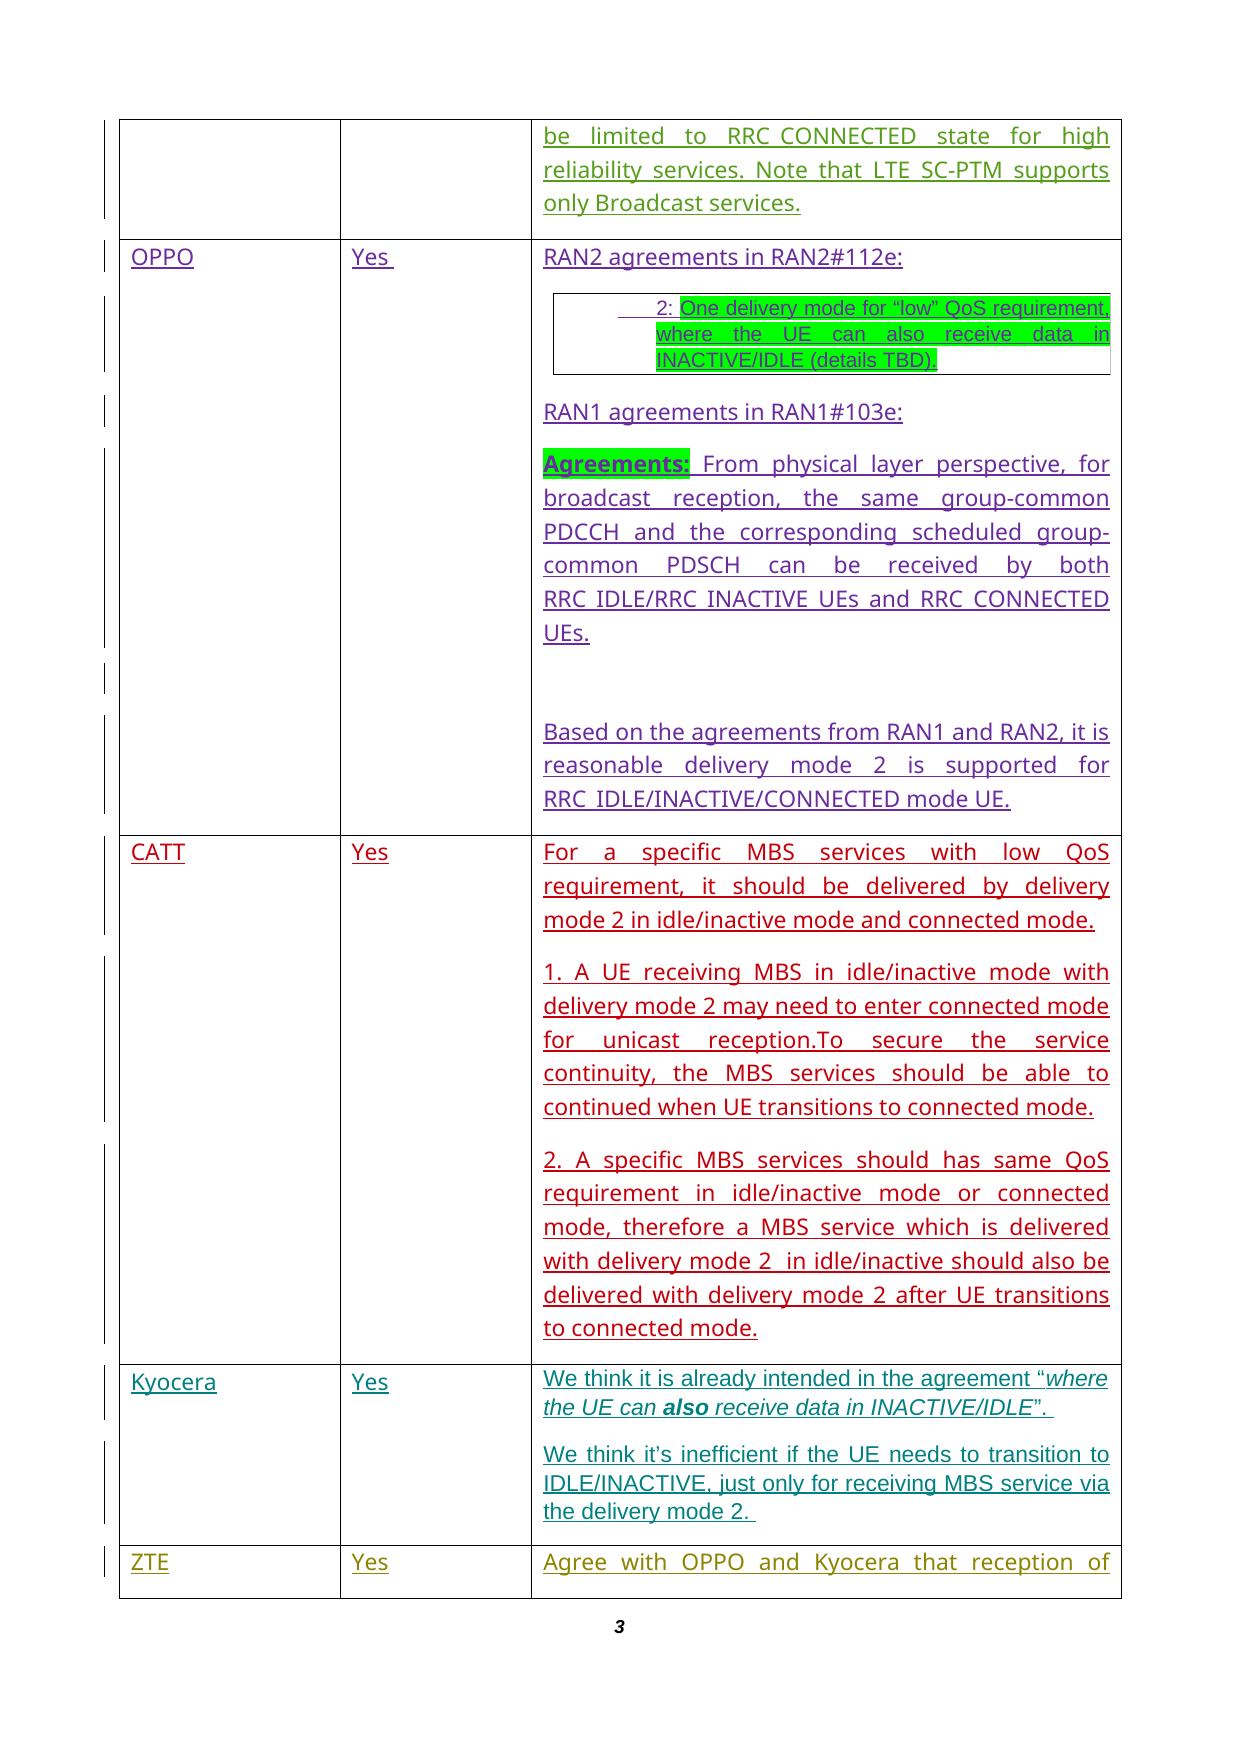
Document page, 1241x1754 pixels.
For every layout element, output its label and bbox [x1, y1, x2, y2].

table_cell [341, 240, 531, 835]
table_cell [532, 1365, 1121, 1545]
table_cell [532, 836, 1121, 1364]
table_cell [532, 120, 1121, 239]
table_cell [341, 120, 531, 239]
table_cell [120, 1546, 340, 1598]
table_cell [120, 240, 340, 835]
table_cell [532, 240, 1121, 835]
table_cell [341, 836, 531, 1364]
table_cell [341, 1546, 531, 1598]
table_cell [341, 1365, 531, 1545]
table_cell [120, 836, 340, 1364]
table_cell [532, 1546, 1121, 1598]
table_cell [120, 120, 340, 239]
table_cell [120, 1365, 340, 1545]
